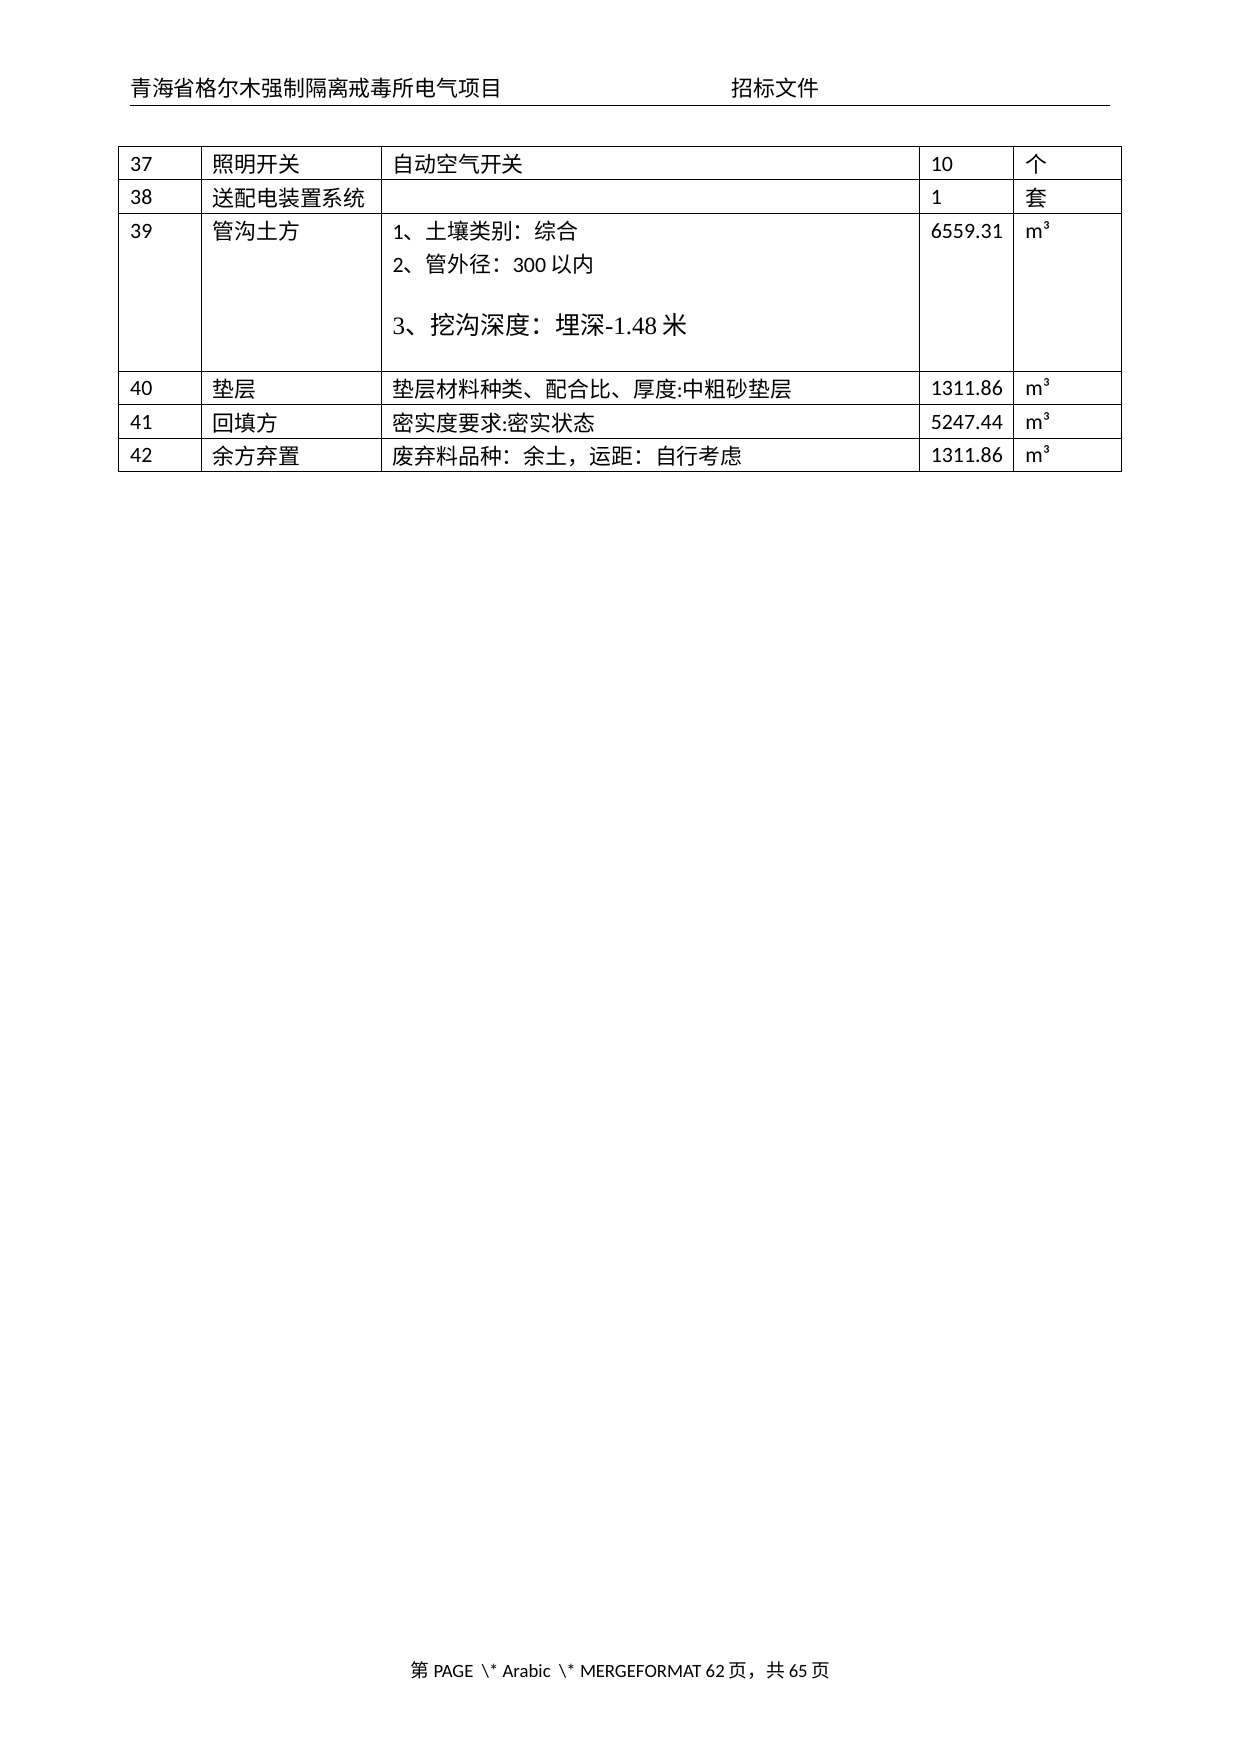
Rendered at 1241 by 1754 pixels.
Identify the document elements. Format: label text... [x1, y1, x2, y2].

table_cell 土壤类别：综合 管外径：300以内 3、挖沟深度：埋深-1.48米 [382, 214, 919, 371]
table_cell 余方弃置 [202, 439, 381, 471]
table_cell m³ [1014, 214, 1121, 371]
table_cell 废弃料品种：余土，运距：自行考虑 [382, 439, 919, 471]
table_cell 个 [1014, 147, 1121, 179]
table_cell 回填方 [202, 405, 381, 438]
table_cell m³ [1014, 439, 1121, 471]
table_cell 38 [119, 180, 201, 213]
table_cell 10 [920, 147, 1013, 179]
table_cell 40 [119, 372, 201, 404]
table_cell 管沟土方 [202, 214, 381, 371]
table_cell 密实度要求:密实状态 [382, 405, 919, 438]
table_cell [382, 180, 919, 213]
table_cell 39 [119, 214, 201, 371]
table_cell 1311.86 [920, 439, 1013, 471]
table_cell 垫层材料种类、配合比、厚度:中粗砂垫层 [382, 372, 919, 404]
table_cell 垫层 [202, 372, 381, 404]
table_cell 5247.44 [920, 405, 1013, 438]
table_cell 6559.31 [920, 214, 1013, 371]
table_cell 自动空气开关 [382, 147, 919, 179]
table_cell 42 [119, 439, 201, 471]
table_cell 41 [119, 405, 201, 438]
table_cell 1 [920, 180, 1013, 213]
table_cell 照明开关 [202, 147, 381, 179]
table_cell 送配电装置系统 [202, 180, 381, 213]
table_cell m³ [1014, 372, 1121, 404]
table_cell m³ [1014, 405, 1121, 438]
table_cell 套 [1014, 180, 1121, 213]
table_cell 1311.86 [920, 372, 1013, 404]
table_cell 37 [119, 147, 201, 179]
